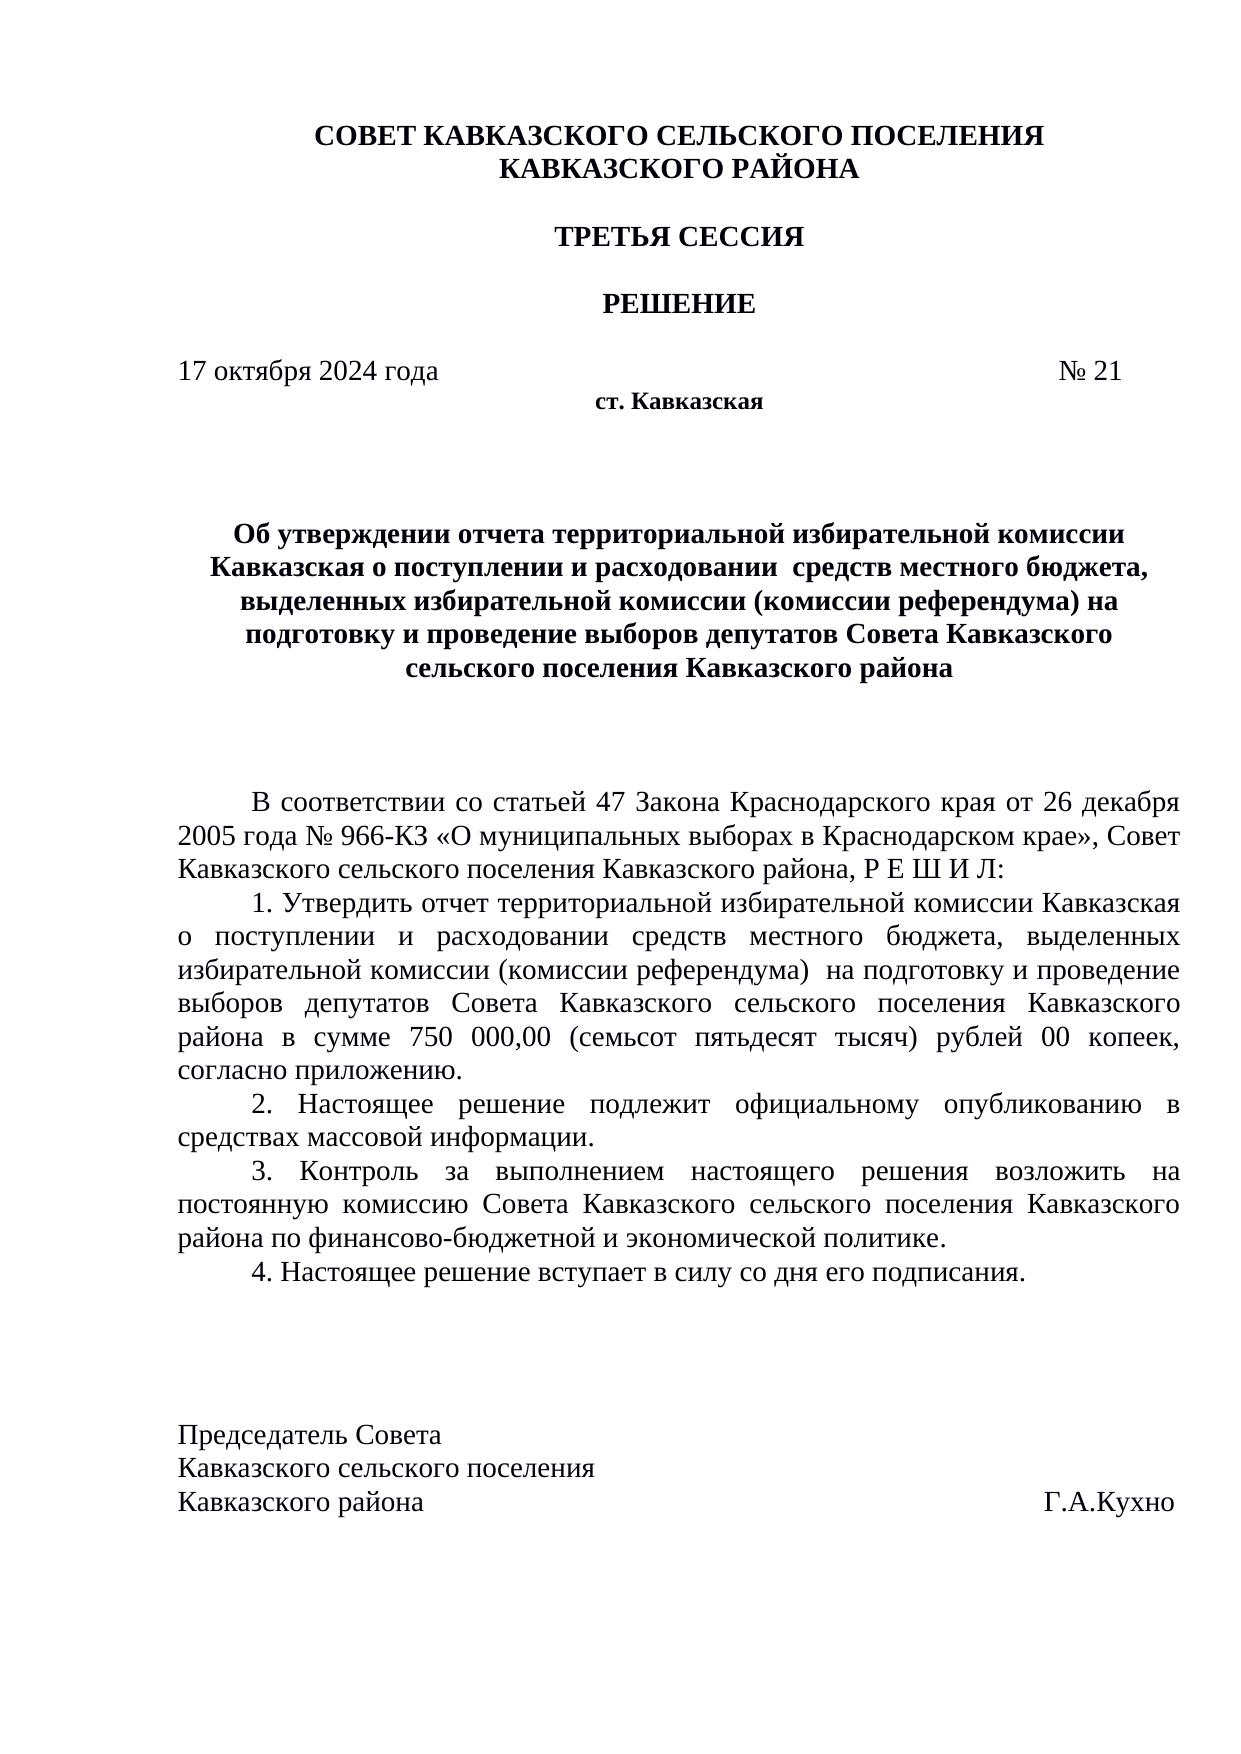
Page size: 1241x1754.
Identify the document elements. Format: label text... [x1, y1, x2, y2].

text 4. Настоящее решение вступает в силу со дня его подписания. [177, 1254, 1181, 1287]
text Председатель Совета [177, 1417, 1181, 1450]
text В соответствии со статьей 47 Закона Краснодарского края от 26 декабря 2005 года № 966-КЗ «О муниципальных выборах в Краснодарском крае», Совет Кавказского сельского поселения Кавказского района, Р Е Ш И Л: [177, 784, 1181, 885]
text Об утверждении отчета территориальной избирательной комиссии Кавказская о поступлении и расходовании средств местного бюджета, выделенных избирательной комиссии (комиссии референдума) на подготовку и проведение выборов депутатов Совета Кавказского сельского поселения Кавказского района [177, 516, 1181, 683]
text РЕШЕНИЕ [177, 286, 1181, 319]
text СОВЕТ КАВКАЗСКОГО СЕЛЬСКОГО ПОСЕЛЕНИЯ [177, 118, 1181, 152]
text ст. Кавказская [177, 386, 1181, 415]
text Кавказского сельского поселения [177, 1450, 1181, 1484]
text ТРЕТЬЯ СЕССИЯ [177, 219, 1181, 252]
text 17 октября 2024 года № 21 [177, 353, 1181, 386]
text 2. Настоящее решение подлежит официальному опубликованию в средствах массовой информации. [177, 1086, 1181, 1153]
text 1. Утвердить отчет территориальной избирательной комиссии Кавказская о поступлении и расходовании средств местного бюджета, выделенных избирательной комиссии (комиссии референдума) на подготовку и проведение выборов депутатов Совета Кавказского сельского поселения Кавказского района в сумме 750 000,00 (семьсот пятьдесят тысяч) рублей 00 копеек, согласно приложению. [177, 885, 1181, 1086]
text Кавказского района Г.А.Кухно [177, 1484, 1181, 1517]
text 3. Контроль за выполнением настоящего решения возложить на постоянную комиссию Совета Кавказского сельского поселения Кавказского района по финансово-бюджетной и экономической политике. [177, 1153, 1181, 1254]
text КАВКАЗСКОГО РАЙОНА [177, 152, 1181, 185]
